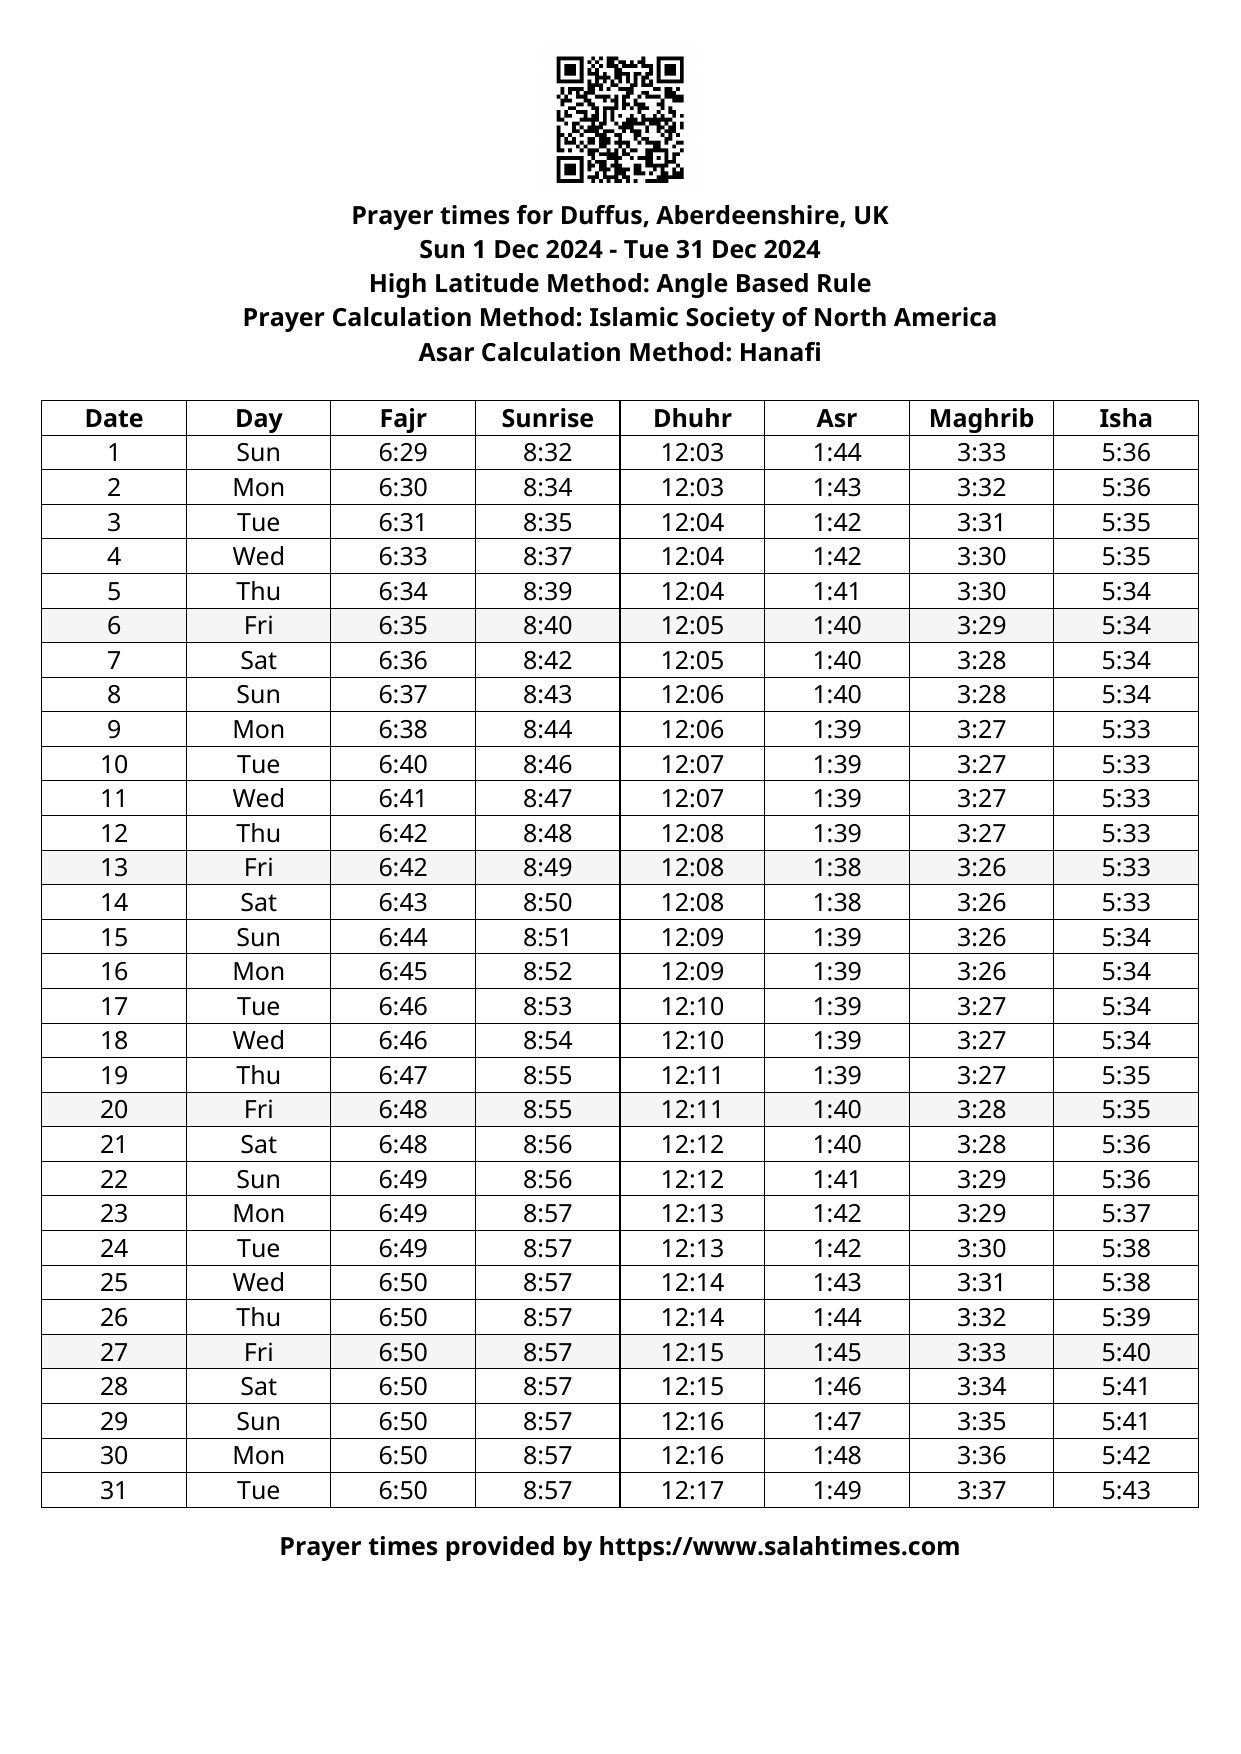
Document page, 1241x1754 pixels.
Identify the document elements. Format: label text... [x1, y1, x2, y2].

table_cell 12:14 [621, 1266, 764, 1299]
table_header Date [42, 401, 186, 434]
table_cell 8:32 [476, 436, 619, 469]
table_cell 5:35 [1054, 505, 1198, 538]
table_cell 12:08 [621, 885, 764, 919]
table_cell 6:50 [331, 1404, 475, 1437]
table_cell Wed [187, 1024, 330, 1057]
table_cell Wed [187, 539, 330, 573]
table_cell 6:50 [331, 1266, 475, 1299]
table_cell 3:34 [910, 1369, 1053, 1403]
table_cell 5:38 [1054, 1231, 1198, 1264]
table_cell 31 [42, 1473, 186, 1507]
table_cell Tue [187, 1473, 330, 1507]
table_cell 8:57 [476, 1473, 619, 1507]
table_cell 8:47 [476, 781, 619, 815]
table_cell 3:27 [910, 989, 1053, 1022]
table_cell 14 [42, 885, 186, 919]
table_cell 6:34 [331, 574, 475, 607]
table_cell 8:57 [476, 1266, 619, 1299]
table_cell 1:39 [765, 816, 909, 849]
table_cell 12:10 [621, 1024, 764, 1057]
table_cell 12:16 [621, 1404, 764, 1437]
table_cell 5:33 [1054, 781, 1198, 815]
table_cell 12:13 [621, 1231, 764, 1264]
table_cell 16 [42, 954, 186, 988]
table_cell 8:52 [476, 954, 619, 988]
table_cell Fri [187, 1093, 330, 1126]
table_cell 12:07 [621, 747, 764, 780]
table_cell 22 [42, 1162, 186, 1195]
table_cell 6:44 [331, 920, 475, 953]
table_cell 1:48 [765, 1439, 909, 1472]
table_cell 3:29 [910, 609, 1053, 642]
table_cell 6:50 [331, 1473, 475, 1507]
table_cell Sat [187, 643, 330, 677]
table_cell 6:41 [331, 781, 475, 815]
table_cell 8:57 [476, 1196, 619, 1230]
table_cell 6:43 [331, 885, 475, 919]
table_cell 29 [42, 1404, 186, 1437]
table_cell 3:30 [910, 539, 1053, 573]
table_cell 1:39 [765, 1058, 909, 1092]
table_cell 1:39 [765, 747, 909, 780]
table_cell 12:06 [621, 678, 764, 711]
table_cell 1:47 [765, 1404, 909, 1437]
table_cell 8:55 [476, 1058, 619, 1092]
table_header Sunrise [476, 401, 619, 434]
table_cell Sun [187, 920, 330, 953]
table_cell 12:04 [621, 539, 764, 573]
table_cell Thu [187, 816, 330, 849]
table_cell 8:34 [476, 470, 619, 504]
table_cell 12:13 [621, 1196, 764, 1230]
table_cell 3:27 [910, 1024, 1053, 1057]
table_cell Thu [187, 574, 330, 607]
table_cell Thu [187, 1300, 330, 1334]
table_cell 3:30 [910, 1231, 1053, 1264]
table_cell 4 [42, 539, 186, 573]
table_cell 21 [42, 1127, 186, 1161]
table_cell 12:06 [621, 712, 764, 746]
table_cell Tue [187, 505, 330, 538]
table_cell 8:42 [476, 643, 619, 677]
table_cell 6:47 [331, 1058, 475, 1092]
table_cell 6:50 [331, 1439, 475, 1472]
table_cell 13 [42, 851, 186, 884]
table_cell Mon [187, 1196, 330, 1230]
table_cell 12:12 [621, 1127, 764, 1161]
table_cell 5:36 [1054, 1127, 1198, 1161]
table_cell 12:17 [621, 1473, 764, 1507]
table_cell 15 [42, 920, 186, 953]
table_cell 3:28 [910, 643, 1053, 677]
table_cell 6:42 [331, 816, 475, 849]
table_cell 3:32 [910, 1300, 1053, 1334]
table_cell 3:31 [910, 1266, 1053, 1299]
table_cell 23 [42, 1196, 186, 1230]
table_cell 3:27 [910, 712, 1053, 746]
table_header Day [187, 401, 330, 434]
table_cell 8:50 [476, 885, 619, 919]
table_cell 20 [42, 1093, 186, 1126]
table_cell 12:10 [621, 989, 764, 1022]
table_cell 3:36 [910, 1439, 1053, 1472]
table_cell 12:08 [621, 816, 764, 849]
table_cell Fri [187, 1335, 330, 1368]
table_cell 10 [42, 747, 186, 780]
table_cell 8:57 [476, 1404, 619, 1437]
table_cell 6:38 [331, 712, 475, 746]
table_cell 8:39 [476, 574, 619, 607]
table_cell 3:29 [910, 1162, 1053, 1195]
table_cell 1:40 [765, 643, 909, 677]
table_cell 3:32 [910, 470, 1053, 504]
table_cell 5:34 [1054, 989, 1198, 1022]
table_cell 1:39 [765, 712, 909, 746]
table_cell 11 [42, 781, 186, 815]
table_cell 8 [42, 678, 186, 711]
table_cell 5:33 [1054, 747, 1198, 780]
table_cell 30 [42, 1439, 186, 1472]
table_cell 6:42 [331, 851, 475, 884]
table_cell 12:04 [621, 574, 764, 607]
table_cell 25 [42, 1266, 186, 1299]
table_cell 8:53 [476, 989, 619, 1022]
table_cell 5:33 [1054, 712, 1198, 746]
table_cell 3:30 [910, 574, 1053, 607]
table_cell 5:36 [1054, 470, 1198, 504]
table_cell 1:43 [765, 470, 909, 504]
table_cell 8:57 [476, 1369, 619, 1403]
table_cell 5:34 [1054, 954, 1198, 988]
table_cell 1:40 [765, 1093, 909, 1126]
table_cell 1:40 [765, 1127, 909, 1161]
table_cell 8:40 [476, 609, 619, 642]
table_cell 1:49 [765, 1473, 909, 1507]
table_cell 3:27 [910, 1058, 1053, 1092]
table_cell Wed [187, 1266, 330, 1299]
table_cell 1:39 [765, 954, 909, 988]
table_cell Tue [187, 747, 330, 780]
table_cell 8:57 [476, 1231, 619, 1264]
table_cell 6:46 [331, 989, 475, 1022]
table_cell 12:11 [621, 1093, 764, 1126]
table_cell Sun [187, 678, 330, 711]
table_cell 24 [42, 1231, 186, 1264]
table_cell 1:39 [765, 989, 909, 1022]
table_cell 5:42 [1054, 1439, 1198, 1472]
text High Latitude Method: Angle Based Rule [42, 266, 1198, 300]
table_cell 6:40 [331, 747, 475, 780]
table_cell 3:33 [910, 1335, 1053, 1368]
table_cell 5:39 [1054, 1300, 1198, 1334]
table_cell 12:12 [621, 1162, 764, 1195]
table_cell 6:36 [331, 643, 475, 677]
table_cell 19 [42, 1058, 186, 1092]
picture [542, 41, 699, 198]
table_cell 18 [42, 1024, 186, 1057]
table_cell 6:35 [331, 609, 475, 642]
table_cell Fri [187, 851, 330, 884]
table_cell 8:51 [476, 920, 619, 953]
table_cell Fri [187, 609, 330, 642]
table_cell 1:40 [765, 609, 909, 642]
table_cell 3:27 [910, 781, 1053, 815]
table_header Isha [1054, 401, 1198, 434]
table_cell 5:41 [1054, 1404, 1198, 1437]
table_cell 12 [42, 816, 186, 849]
table_cell 1:45 [765, 1335, 909, 1368]
table_header Asr [765, 401, 909, 434]
table_cell 6:31 [331, 505, 475, 538]
table_cell 12:15 [621, 1369, 764, 1403]
table_cell 12:09 [621, 954, 764, 988]
table_cell 5:34 [1054, 574, 1198, 607]
table_cell 5:35 [1054, 1093, 1198, 1126]
text Prayer Calculation Method: Islamic Society of North America [42, 300, 1198, 334]
table_cell 1:44 [765, 1300, 909, 1334]
table_cell 5:34 [1054, 678, 1198, 711]
table_cell 27 [42, 1335, 186, 1368]
table_cell 6:49 [331, 1196, 475, 1230]
table_cell 6:49 [331, 1162, 475, 1195]
table_cell 1:38 [765, 885, 909, 919]
table_cell 6:46 [331, 1024, 475, 1057]
table_cell Sat [187, 1127, 330, 1161]
table_cell 3:27 [910, 816, 1053, 849]
table_cell 12:08 [621, 851, 764, 884]
table_header Dhuhr [621, 401, 764, 434]
table_cell 6:50 [331, 1335, 475, 1368]
table_cell 6:48 [331, 1093, 475, 1126]
table_cell 5:34 [1054, 609, 1198, 642]
table_cell 8:44 [476, 712, 619, 746]
table_cell 3:29 [910, 1196, 1053, 1230]
table_cell 3:33 [910, 436, 1053, 469]
table_cell 6:49 [331, 1231, 475, 1264]
table_cell 8:55 [476, 1093, 619, 1126]
table_cell Mon [187, 470, 330, 504]
table_cell 1 [42, 436, 186, 469]
table_cell 5:35 [1054, 539, 1198, 573]
table_cell 5:36 [1054, 1162, 1198, 1195]
table_cell Mon [187, 712, 330, 746]
table_cell 5:37 [1054, 1196, 1198, 1230]
table_header Maghrib [910, 401, 1053, 434]
table_cell 8:43 [476, 678, 619, 711]
table_cell 1:42 [765, 539, 909, 573]
table_cell 5 [42, 574, 186, 607]
table_cell 1:41 [765, 574, 909, 607]
table_cell Tue [187, 989, 330, 1022]
table_cell 12:07 [621, 781, 764, 815]
text Prayer times for Duffus, Aberdeenshire, UK [42, 198, 1198, 232]
table_cell 6:48 [331, 1127, 475, 1161]
table_cell Tue [187, 1231, 330, 1264]
table_cell 8:49 [476, 851, 619, 884]
table_cell 8:56 [476, 1162, 619, 1195]
table_cell 1:46 [765, 1369, 909, 1403]
table_cell 1:39 [765, 1024, 909, 1057]
table_cell 5:38 [1054, 1266, 1198, 1299]
table_cell 8:56 [476, 1127, 619, 1161]
table_cell 12:16 [621, 1439, 764, 1472]
table_cell 8:54 [476, 1024, 619, 1057]
table_cell 12:04 [621, 505, 764, 538]
table_cell 3:28 [910, 1093, 1053, 1126]
table_cell 5:33 [1054, 851, 1198, 884]
table_cell 1:42 [765, 1196, 909, 1230]
table_cell 8:37 [476, 539, 619, 573]
table_cell 6 [42, 609, 186, 642]
table_cell 6:33 [331, 539, 475, 573]
table_cell 5:35 [1054, 1058, 1198, 1092]
table_cell 1:38 [765, 851, 909, 884]
table_cell 1:40 [765, 678, 909, 711]
table_cell 12:03 [621, 436, 764, 469]
table_cell 1:39 [765, 920, 909, 953]
table_cell 2 [42, 470, 186, 504]
table_cell Wed [187, 781, 330, 815]
table_cell 28 [42, 1369, 186, 1403]
table_cell 8:57 [476, 1439, 619, 1472]
table_cell 5:40 [1054, 1335, 1198, 1368]
table_cell 8:57 [476, 1335, 619, 1368]
table_cell 6:37 [331, 678, 475, 711]
table_cell 8:48 [476, 816, 619, 849]
table_cell 6:50 [331, 1300, 475, 1334]
table_cell Mon [187, 1439, 330, 1472]
table_cell 3:26 [910, 954, 1053, 988]
table_cell 12:05 [621, 609, 764, 642]
table_cell 12:14 [621, 1300, 764, 1334]
table_cell 1:42 [765, 1231, 909, 1264]
table_cell 3:26 [910, 851, 1053, 884]
table_cell 5:34 [1054, 643, 1198, 677]
table_cell 9 [42, 712, 186, 746]
table_cell 6:29 [331, 436, 475, 469]
table_cell 1:43 [765, 1266, 909, 1299]
table_cell 12:03 [621, 470, 764, 504]
table_cell Sun [187, 1404, 330, 1437]
table_cell 3:31 [910, 505, 1053, 538]
text Asar Calculation Method: Hanafi [42, 334, 1198, 368]
table_cell 12:15 [621, 1335, 764, 1368]
table_cell 5:36 [1054, 436, 1198, 469]
table_cell Mon [187, 954, 330, 988]
table_cell 8:57 [476, 1300, 619, 1334]
table_cell 5:33 [1054, 885, 1198, 919]
table_cell 3 [42, 505, 186, 538]
table_cell 5:41 [1054, 1369, 1198, 1403]
table_cell 3:27 [910, 747, 1053, 780]
text Prayer times provided by https://www.salahtimes.com [42, 1528, 1198, 1563]
table_cell 1:42 [765, 505, 909, 538]
table_cell Sun [187, 1162, 330, 1195]
table_cell Sat [187, 1369, 330, 1403]
text Sun 1 Dec 2024 - Tue 31 Dec 2024 [42, 232, 1198, 266]
table_cell 3:26 [910, 885, 1053, 919]
table_cell 5:33 [1054, 816, 1198, 849]
table_cell 6:50 [331, 1369, 475, 1403]
table_cell 8:46 [476, 747, 619, 780]
table_cell 6:45 [331, 954, 475, 988]
table_cell 5:34 [1054, 920, 1198, 953]
table_cell 26 [42, 1300, 186, 1334]
table_cell 12:11 [621, 1058, 764, 1092]
table_cell 1:39 [765, 781, 909, 815]
table_cell 3:37 [910, 1473, 1053, 1507]
table_cell 12:09 [621, 920, 764, 953]
table_cell 5:43 [1054, 1473, 1198, 1507]
table_cell 8:35 [476, 505, 619, 538]
table_cell Sun [187, 436, 330, 469]
table_cell 12:05 [621, 643, 764, 677]
table_cell Thu [187, 1058, 330, 1092]
table_cell 1:44 [765, 436, 909, 469]
table_cell 7 [42, 643, 186, 677]
table_cell 6:30 [331, 470, 475, 504]
table_cell 5:34 [1054, 1024, 1198, 1057]
table_cell Sat [187, 885, 330, 919]
table_cell 17 [42, 989, 186, 1022]
table_cell 3:35 [910, 1404, 1053, 1437]
table_header Fajr [331, 401, 475, 434]
table_cell 1:41 [765, 1162, 909, 1195]
table_cell 3:28 [910, 678, 1053, 711]
table_cell 3:28 [910, 1127, 1053, 1161]
table_cell 3:26 [910, 920, 1053, 953]
